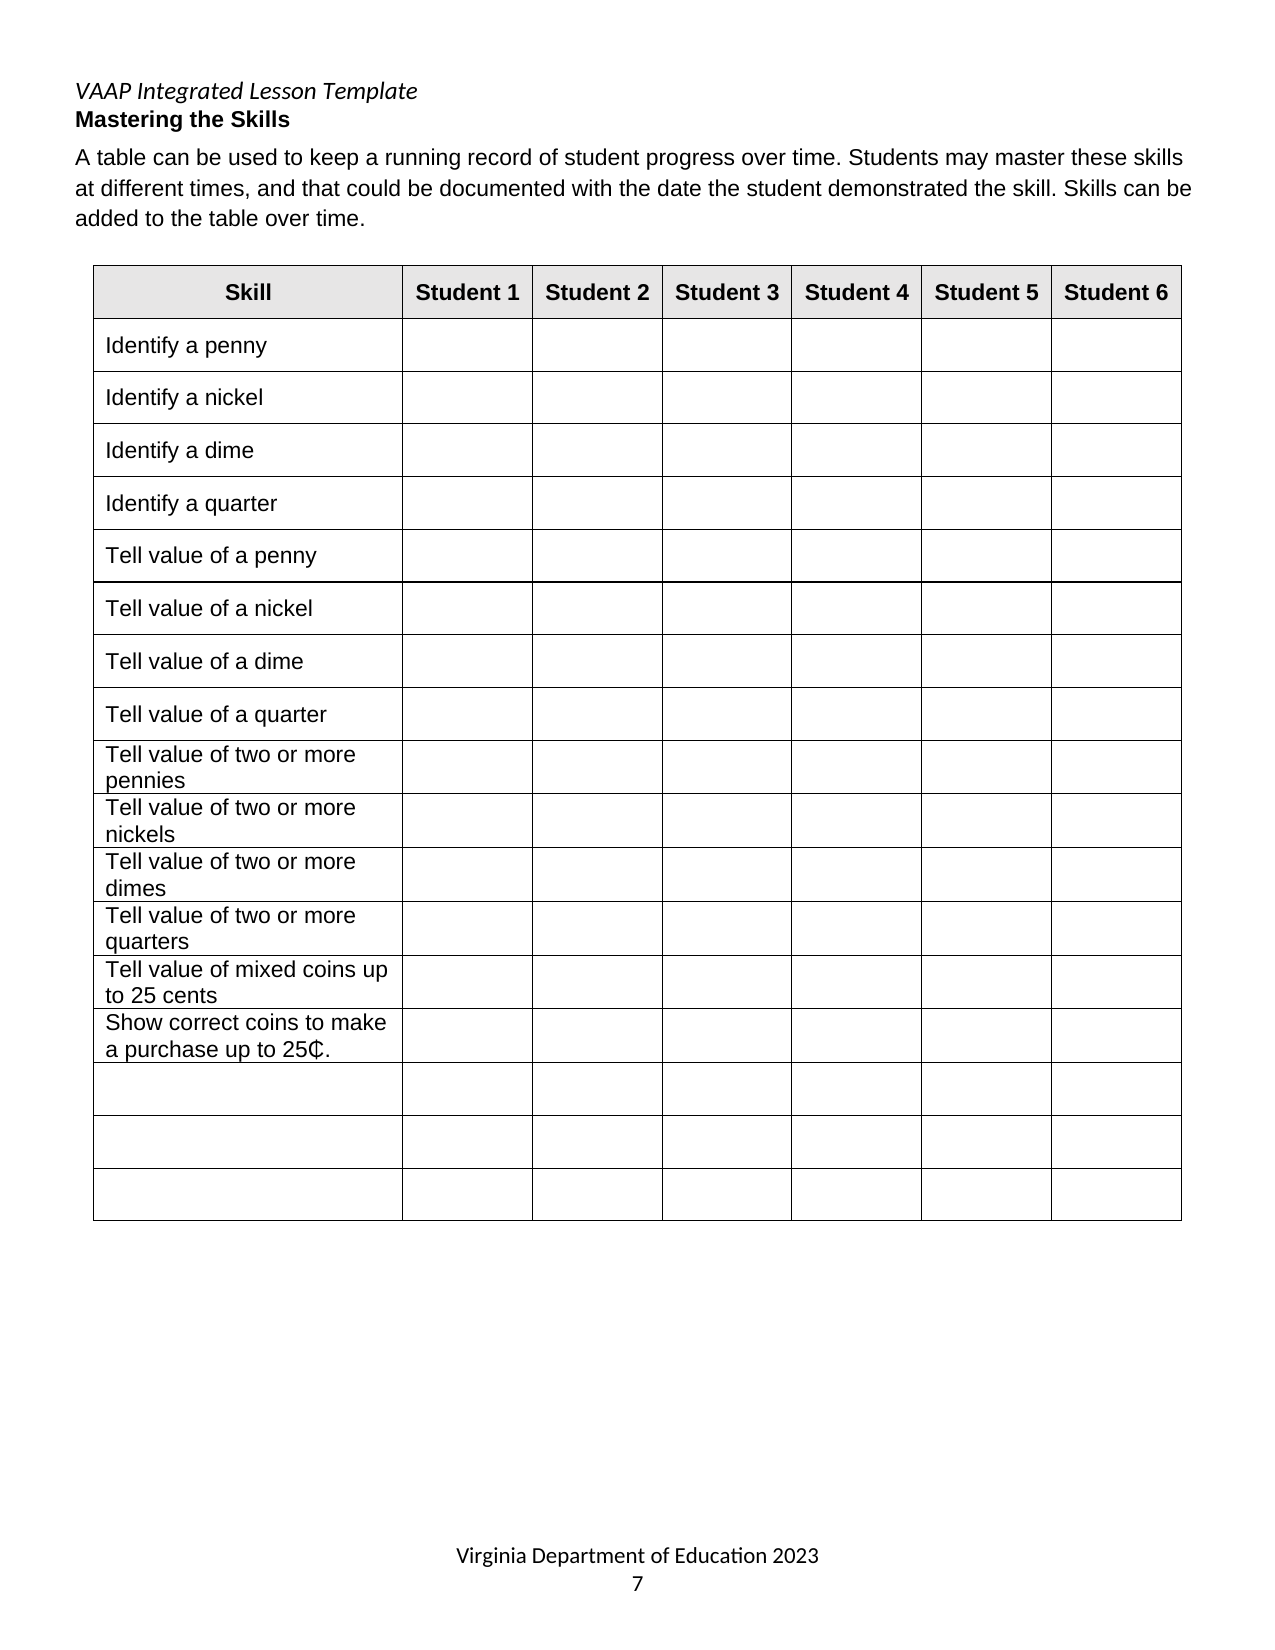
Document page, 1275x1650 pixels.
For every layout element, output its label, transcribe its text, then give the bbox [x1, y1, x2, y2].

table_cell [1052, 688, 1181, 739]
table_cell [1052, 1063, 1181, 1115]
text A table can be used to keep a running record of student progress over time. Students may master these skills at different times, and that could be documented with the date the student demonstrated the skill. Skills can be added to the table over time. [75, 144, 1200, 231]
table_cell [403, 635, 532, 687]
table_cell [792, 583, 921, 634]
table_cell [1052, 1116, 1181, 1167]
table_cell [792, 1009, 921, 1062]
table_cell [792, 635, 921, 687]
table_cell [403, 902, 532, 954]
table_header Student 1 [403, 266, 532, 318]
table_cell [1052, 1169, 1181, 1220]
table_cell [533, 583, 662, 634]
table_cell [1052, 424, 1181, 476]
table_cell [922, 372, 1051, 423]
table_cell [792, 1116, 921, 1167]
table_cell [922, 477, 1051, 529]
table_header Student 5 [922, 266, 1051, 318]
table_cell [403, 583, 532, 634]
table_cell [403, 1063, 532, 1115]
table_cell [922, 1009, 1051, 1062]
table_cell [403, 530, 532, 581]
table_cell [403, 688, 532, 739]
table_cell [403, 1009, 532, 1062]
table_cell [922, 530, 1051, 581]
table_cell [533, 902, 662, 954]
table_cell [663, 1169, 791, 1220]
table_cell [403, 794, 532, 847]
table_cell [922, 741, 1051, 793]
table_cell [922, 848, 1051, 901]
table_cell [403, 477, 532, 529]
table_cell [792, 848, 921, 901]
table_cell [663, 1063, 791, 1115]
table_cell Tell value of a nickel [94, 583, 402, 634]
table_cell [533, 635, 662, 687]
table_cell [792, 741, 921, 793]
table_cell [663, 956, 791, 1008]
table_cell [533, 956, 662, 1008]
table_cell [533, 1169, 662, 1220]
table_header Student 3 [663, 266, 791, 318]
table_cell [1052, 583, 1181, 634]
table_cell [792, 1063, 921, 1115]
table_cell [663, 1116, 791, 1167]
table_cell [533, 688, 662, 739]
table_cell [663, 794, 791, 847]
table_cell [1052, 319, 1181, 371]
table_cell [94, 1169, 402, 1220]
table_cell [403, 372, 532, 423]
table_cell [922, 1169, 1051, 1220]
table_cell [533, 1116, 662, 1167]
table_cell [94, 1063, 402, 1115]
table_cell [663, 848, 791, 901]
table_cell [533, 794, 662, 847]
table_cell Tell value of two or more quarters [94, 902, 402, 954]
table_cell [533, 477, 662, 529]
table_cell [663, 319, 791, 371]
table_cell [792, 319, 921, 371]
table_cell [792, 1169, 921, 1220]
table_cell Tell value of mixed coins up to 25 cents [94, 956, 402, 1008]
table_cell [663, 530, 791, 581]
table_header Student 2 [533, 266, 662, 318]
table_cell [533, 424, 662, 476]
table_cell [533, 319, 662, 371]
table_cell [792, 530, 921, 581]
table_cell [663, 902, 791, 954]
table_cell Identify a dime [94, 424, 402, 476]
text Mastering the Skills [75, 106, 1200, 132]
table_cell [922, 794, 1051, 847]
table_cell [792, 794, 921, 847]
table_cell Tell value of a penny [94, 530, 402, 581]
table_cell [403, 1169, 532, 1220]
table_cell [533, 372, 662, 423]
table_cell [403, 848, 532, 901]
table_cell [1052, 956, 1181, 1008]
table_cell [792, 424, 921, 476]
table_cell [533, 1009, 662, 1062]
table_cell [1052, 902, 1181, 954]
table_cell [922, 1116, 1051, 1167]
table_cell [663, 741, 791, 793]
table_cell [533, 1063, 662, 1115]
table_header Student 4 [792, 266, 921, 318]
table_cell [792, 372, 921, 423]
table_cell [792, 688, 921, 739]
table_cell [792, 902, 921, 954]
table_header Skill [94, 266, 402, 318]
table_cell [922, 902, 1051, 954]
table_cell [922, 635, 1051, 687]
table_cell [403, 741, 532, 793]
table_cell [663, 477, 791, 529]
table_cell [792, 477, 921, 529]
table_cell [403, 424, 532, 476]
table_cell [1052, 477, 1181, 529]
table_cell Identify a quarter [94, 477, 402, 529]
table_cell Tell value of two or more nickels [94, 794, 402, 847]
table_cell [663, 372, 791, 423]
table_cell [922, 956, 1051, 1008]
table_cell [922, 688, 1051, 739]
table_cell [1052, 372, 1181, 423]
table_cell Show correct coins to make a purchase up to 25₵. [94, 1009, 402, 1062]
table_cell [1052, 794, 1181, 847]
table_cell Tell value of two or more dimes [94, 848, 402, 901]
table_cell [663, 424, 791, 476]
table_cell [533, 530, 662, 581]
table_cell [533, 848, 662, 901]
table_cell [403, 319, 532, 371]
table_cell [403, 956, 532, 1008]
table_header Student 6 [1052, 266, 1181, 318]
table_cell Tell value of a dime [94, 635, 402, 687]
table_cell [1052, 635, 1181, 687]
table_cell [922, 424, 1051, 476]
table_cell [922, 319, 1051, 371]
table_cell Tell value of a quarter [94, 688, 402, 739]
table_cell [922, 1063, 1051, 1115]
table_cell [1052, 848, 1181, 901]
table_cell Identify a nickel [94, 372, 402, 423]
table_cell [1052, 741, 1181, 793]
table_cell [663, 583, 791, 634]
table_cell [663, 635, 791, 687]
table_cell Tell value of two or more pennies [94, 741, 402, 793]
table_cell [1052, 1009, 1181, 1062]
table_cell [403, 1116, 532, 1167]
table_cell [533, 741, 662, 793]
table_cell Identify a penny [94, 319, 402, 371]
table_cell [94, 1116, 402, 1167]
table_cell [792, 956, 921, 1008]
table_cell [1052, 530, 1181, 581]
table_cell [663, 688, 791, 739]
table_cell [922, 583, 1051, 634]
table_cell [663, 1009, 791, 1062]
